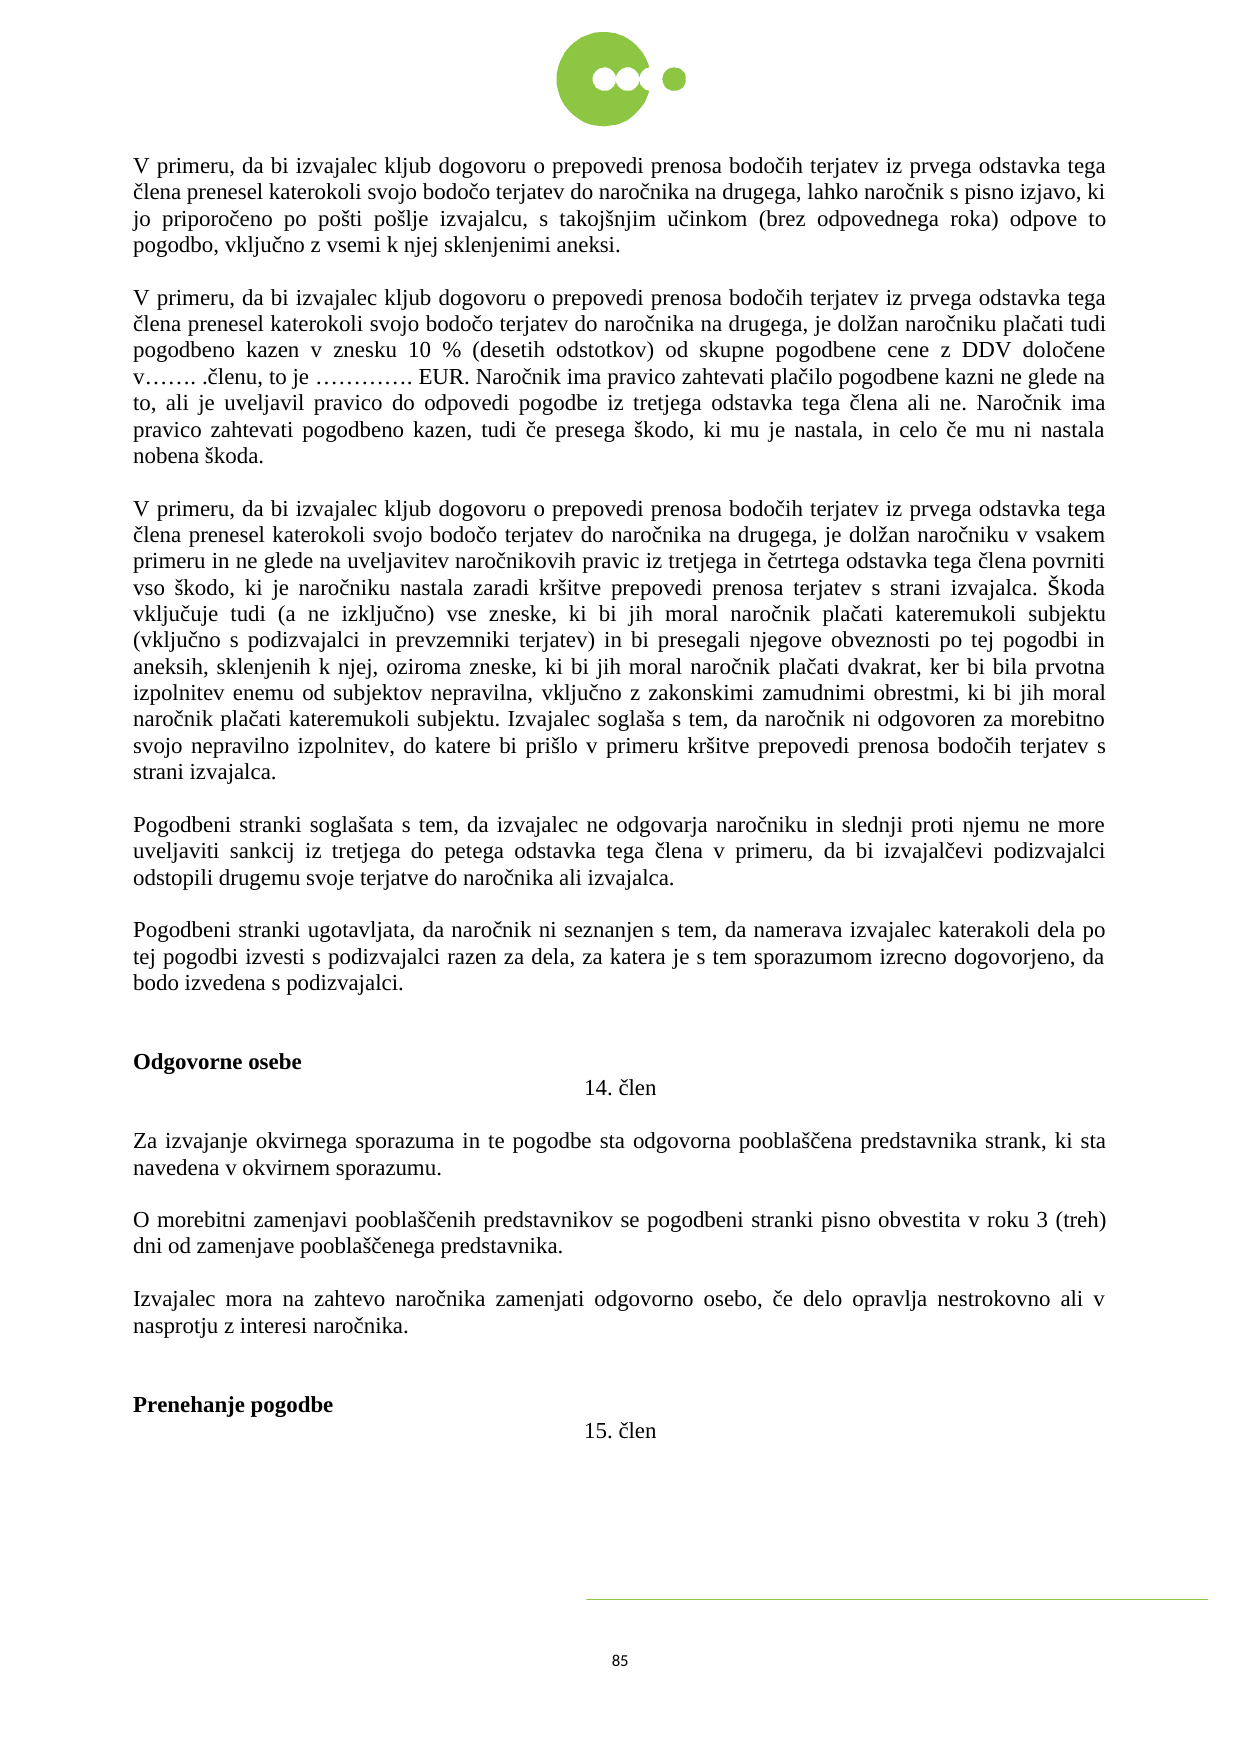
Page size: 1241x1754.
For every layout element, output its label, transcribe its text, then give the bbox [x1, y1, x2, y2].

list 15. člen [133, 1417, 1107, 1443]
text V primeru, da bi izvajalec kljub dogovoru o prepovedi prenosa bodočih terjatev iz prvega odstavka tega člena prenesel katerokoli svojo bodočo terjatev do naročnika na drugega, lahko naročnik s pisno izjavo, ki jo priporočeno po pošti pošlje izvajalcu, s takojšnjim učinkom (brez odpovednega roka) odpove to pogodbo, vključno z vsemi k njej sklenjenimi aneksi. [133, 152, 1107, 257]
text O morebitni zamenjavi pooblaščenih predstavnikov se pogodbeni stranki pisno obvestita v roku 3 (treh) dni od zamenjave pooblaščenega predstavnika. [133, 1206, 1107, 1259]
list 14. člen [133, 1074, 1107, 1101]
text Za izvajanje okvirnega sporazuma in te pogodbe sta odgovorna pooblaščena predstavnika strank, ki sta navedena v okvirnem sporazumu. [133, 1127, 1107, 1180]
list Prenehanje pogodbe [133, 1391, 1107, 1417]
text Pogodbeni stranki ugotavljata, da naročnik ni seznanjen s tem, da namerava izvajalec katerakoli dela po tej pogodbi izvesti s podizvajalci razen za dela, za katera je s tem sporazumom izrecno dogovorjeno, da bodo izvedena s podizvajalci. [133, 916, 1107, 995]
text Izvajalec mora na zahtevo naročnika zamenjati odgovorno osebo, če delo opravlja nestrokovno ali v nasprotju z interesi naročnika. [133, 1285, 1107, 1338]
text Odgovorne osebe [133, 1048, 1107, 1074]
text Pogodbeni stranki soglašata s tem, da izvajalec ne odgovarja naročniku in slednji proti njemu ne more uveljaviti sankcij iz tretjega do petega odstavka tega člena v primeru, da bi izvajalčevi podizvajalci odstopili drugemu svoje terjatve do naročnika ali izvajalca. [133, 811, 1107, 890]
text V primeru, da bi izvajalec kljub dogovoru o prepovedi prenosa bodočih terjatev iz prvega odstavka tega člena prenesel katerokoli svojo bodočo terjatev do naročnika na drugega, je dolžan naročniku plačati tudi pogodbeno kazen v znesku 10 % (desetih odstotkov) od skupne pogodbene cene z DDV določene v……. .členu, to je …………. EUR. Naročnik ima pravico zahtevati plačilo pogodbene kazni ne glede na to, ali je uveljavil pravico do odpovedi pogodbe iz tretjega odstavka tega člena ali ne. Naročnik ima pravico zahtevati pogodbeno kazen, tudi če presega škodo, ki mu je nastala, in celo če mu ni nastala nobena škoda. [133, 284, 1107, 468]
text V primeru, da bi izvajalec kljub dogovoru o prepovedi prenosa bodočih terjatev iz prvega odstavka tega člena prenesel katerokoli svojo bodočo terjatev do naročnika na drugega, je dolžan naročniku v vsakem primeru in ne glede na uveljavitev naročnikovih pravic iz tretjega in četrtega odstavka tega člena povrniti vso škodo, ki je naročniku nastala zaradi kršitve prepovedi prenosa terjatev s strani izvajalca. Škoda vključuje tudi (a ne izključno) vse zneske, ki bi jih moral naročnik plačati kateremukoli subjektu (vključno s podizvajalci in prevzemniki terjatev) in bi presegali njegove obveznosti po tej pogodbi in aneksih, sklenjenih k njej, oziroma zneske, ki bi jih moral naročnik plačati dvakrat, ker bi bila prvotna izpolnitev enemu od subjektov nepravilna, vključno z zakonskimi zamudnimi obrestmi, ki bi jih moral naročnik plačati kateremukoli subjektu. Izvajalec soglaša s tem, da naročnik ni odgovoren za morebitno svojo nepravilno izpolnitev, do katere bi prišlo v primeru kršitve prepovedi prenosa bodočih terjatev s strani izvajalca. [133, 495, 1107, 784]
